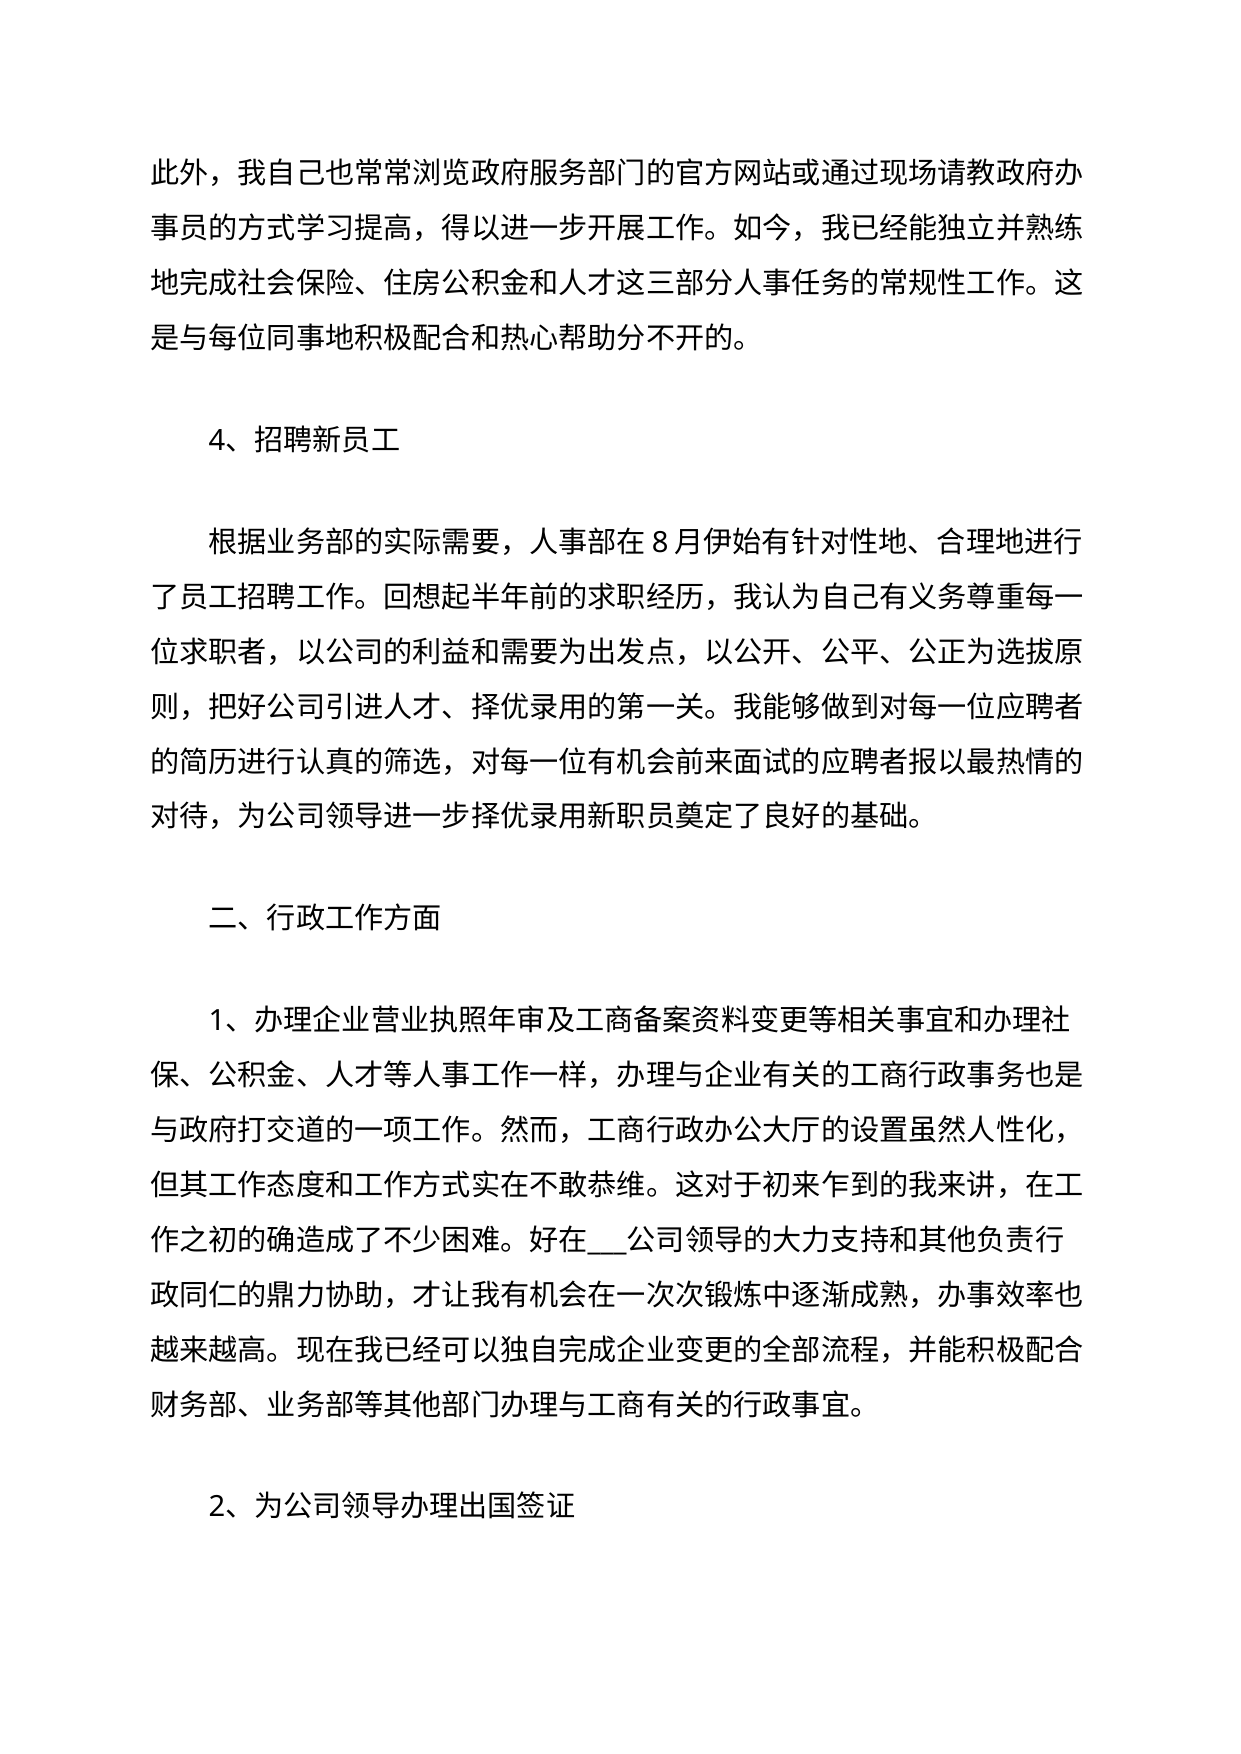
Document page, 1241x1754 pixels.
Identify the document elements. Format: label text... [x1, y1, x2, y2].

text 1、办理企业营业执照年审及工商备案资料变更等相关事宜和办理社保、公积金、人才等人事工作一样，办理与企业有关的工商行政事务也是与政府打交道的一项工作。然而，工商行政办公大厅的设置虽然人性化，但其工作态度和工作方式实在不敢恭维。这对于初来乍到的我来讲，在工作之初的确造成了不少困难。好在___公司领导的大力支持和其他负责行政同仁的鼎力协助，才让我有机会在一次次锻炼中逐渐成熟，办事效率也越来越高。现在我已经可以独自完成企业变更的全部流程，并能积极配合财务部、业务部等其他部门办理与工商有关的行政事宜。 [150, 997, 1090, 1423]
text 4、招聘新员工 [150, 416, 1090, 459]
text 2、为公司领导办理出国签证 [150, 1483, 1090, 1525]
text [150, 150, 1090, 357]
text 根据业务部的实际需要，人事部在8月伊始有针对性地、合理地进行了员工招聘工作。回想起半年前的求职经历，我认为自己有义务尊重每一位求职者，以公司的利益和需要为出发点，以公开、公平、公正为选拔原则，把好公司引进人才、择优录用的第一关。我能够做到对每一位应聘者的简历进行认真的筛选，对每一位有机会前来面试的应聘者报以最热情的对待，为公司领导进一步择优录用新职员奠定了良好的基础。 [150, 518, 1090, 835]
text 二、行政工作方面 [150, 895, 1090, 937]
